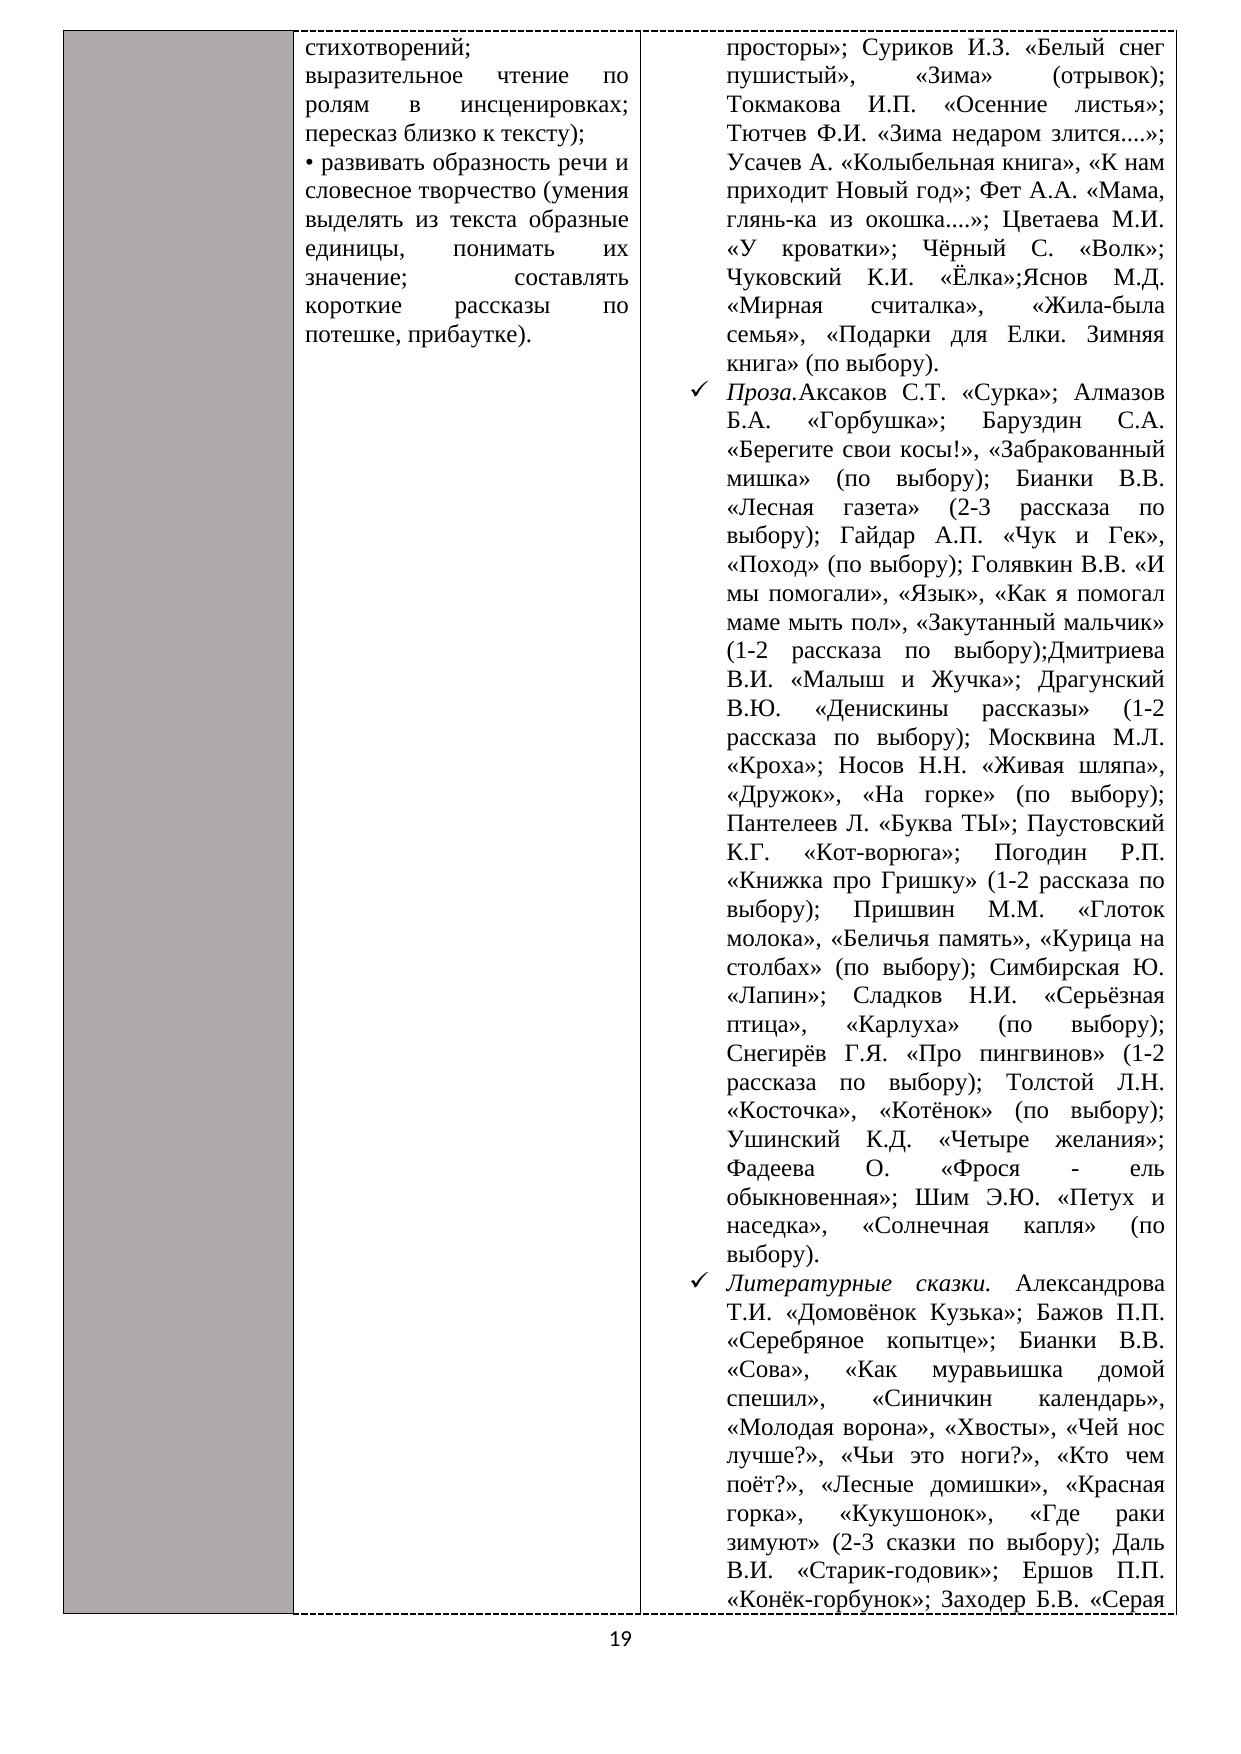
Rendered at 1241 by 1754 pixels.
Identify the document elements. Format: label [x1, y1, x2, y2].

table_cell [294, 30, 640, 1613]
table_cell [641, 30, 1176, 1613]
